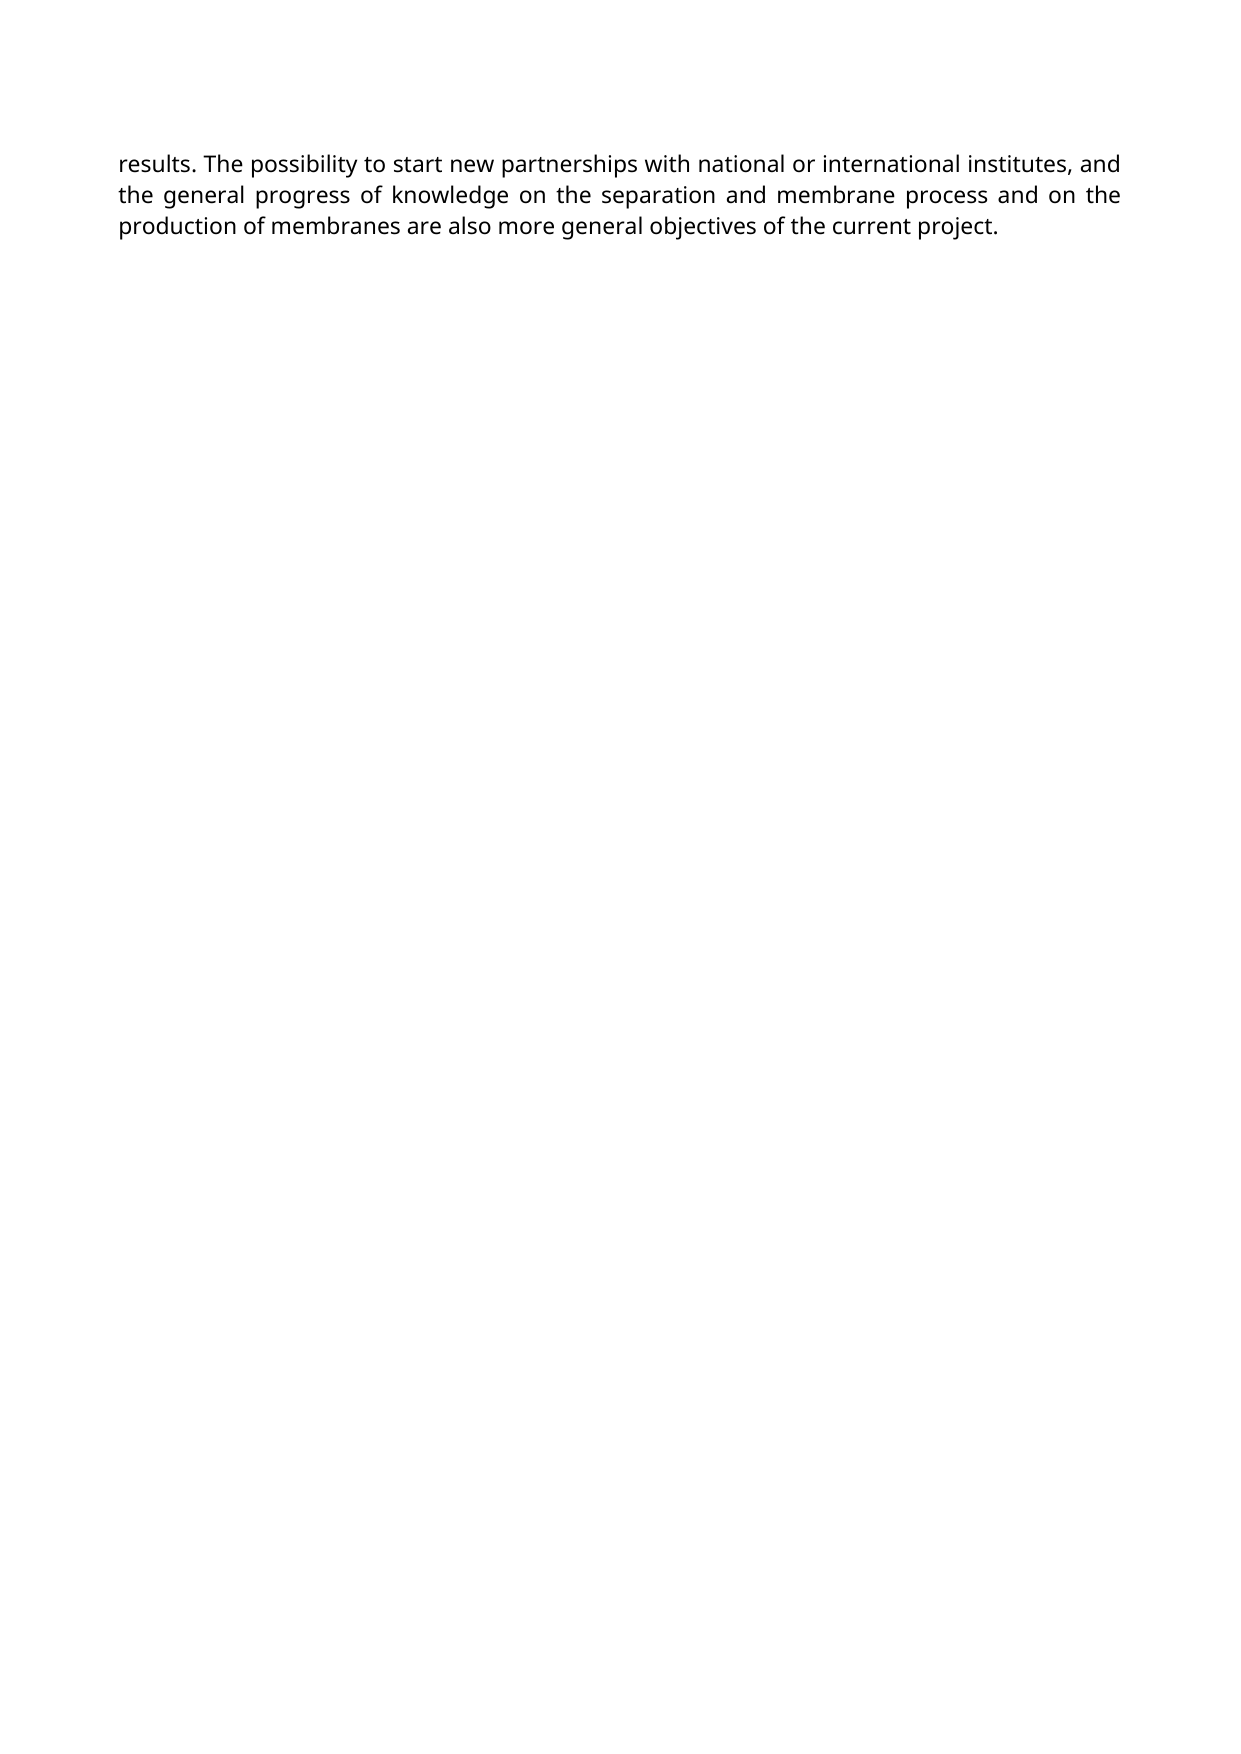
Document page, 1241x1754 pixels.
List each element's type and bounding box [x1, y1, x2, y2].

text [118, 148, 1122, 241]
